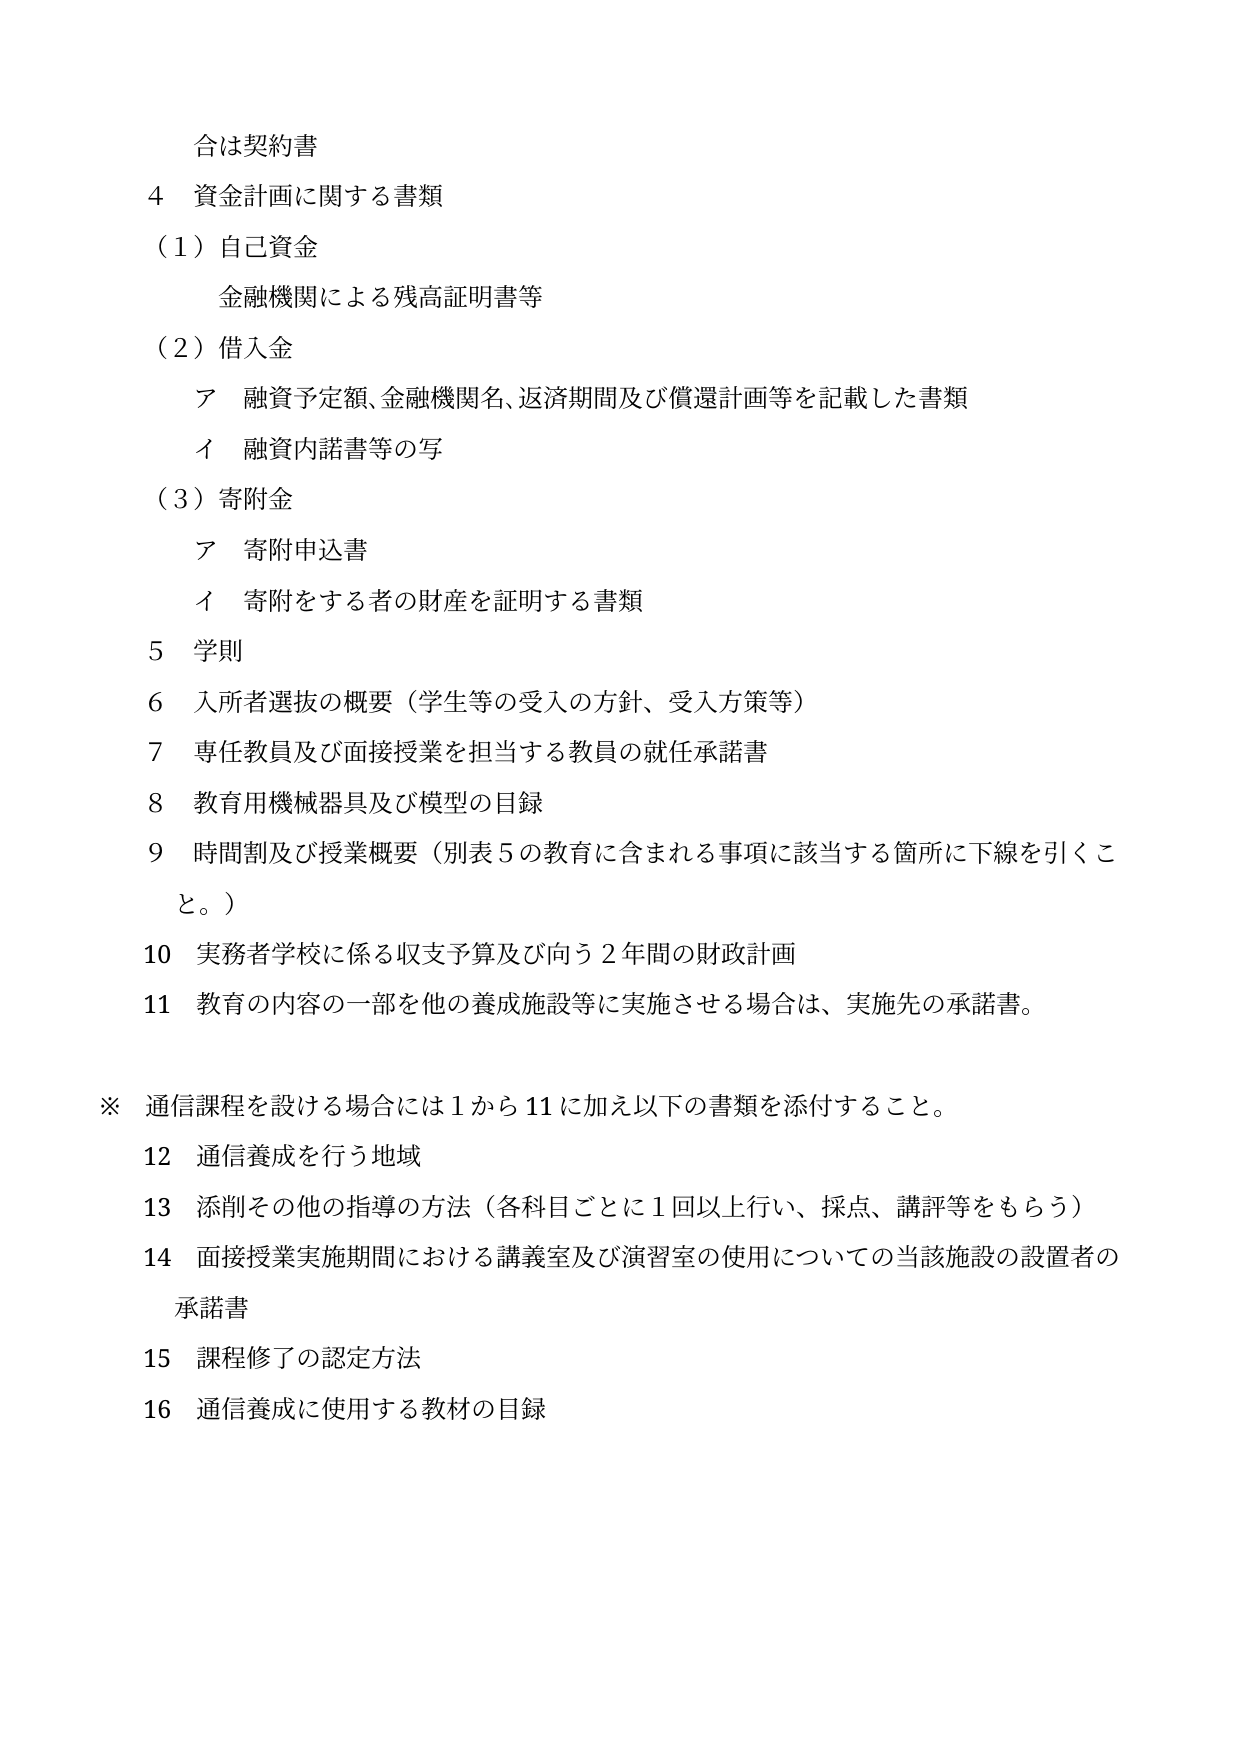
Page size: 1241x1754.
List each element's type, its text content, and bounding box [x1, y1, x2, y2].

text 11 教育の内容の一部を他の養成施設等に実施させる場合は、実施先の承諾書。 [118, 978, 1122, 1028]
text （２）借入金 [143, 321, 1122, 372]
text ５ 学則 [118, 624, 1122, 675]
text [143, 119, 1122, 170]
text ８ 教育用機械器具及び模型の目録 [118, 776, 1122, 826]
text 12 通信養成を行う地域 [118, 1129, 1122, 1180]
text 15 課程修了の認定方法 [118, 1332, 1122, 1382]
text ７ 専任教員及び面接授業を担当する教員の就任承諾書 [118, 725, 1122, 776]
text イ 融資内諾書等の写 [143, 422, 1122, 473]
text ６ 入所者選抜の概要（学生等の受入の方針、受入方策等） [118, 675, 1122, 725]
text ４ 資金計画に関する書類 [143, 170, 1122, 220]
text ア 寄附申込書 [143, 523, 1122, 574]
text 13 添削その他の指導の方法（各科目ごとに１回以上行い、採点、講評等をもらう） [118, 1180, 1122, 1231]
text 14 面接授業実施期間における講義室及び演習室の使用についての当該施設の設置者の 承諾書 [143, 1231, 1122, 1332]
text ※ 通信課程を設ける場合には１から11に加え以下の書類を添付すること。 [99, 1079, 1122, 1129]
text 16 通信養成に使用する教材の目録 [118, 1382, 1122, 1433]
text 10 実務者学校に係る収支予算及び向う２年間の財政計画 [118, 927, 1122, 978]
text （３）寄附金 [143, 473, 1122, 523]
text （１）自己資金 [143, 220, 1122, 271]
text イ 寄附をする者の財産を証明する書類 [143, 574, 1122, 624]
text ９ 時間割及び授業概要（別表５の教育に含まれる事項に該当する箇所に下線を引くこ と。） [143, 826, 1122, 927]
text ア 融資予定額､金融機関名､返済期間及び償還計画等を記載した書類 [143, 372, 1122, 422]
text 金融機関による残高証明書等 [143, 271, 1122, 321]
